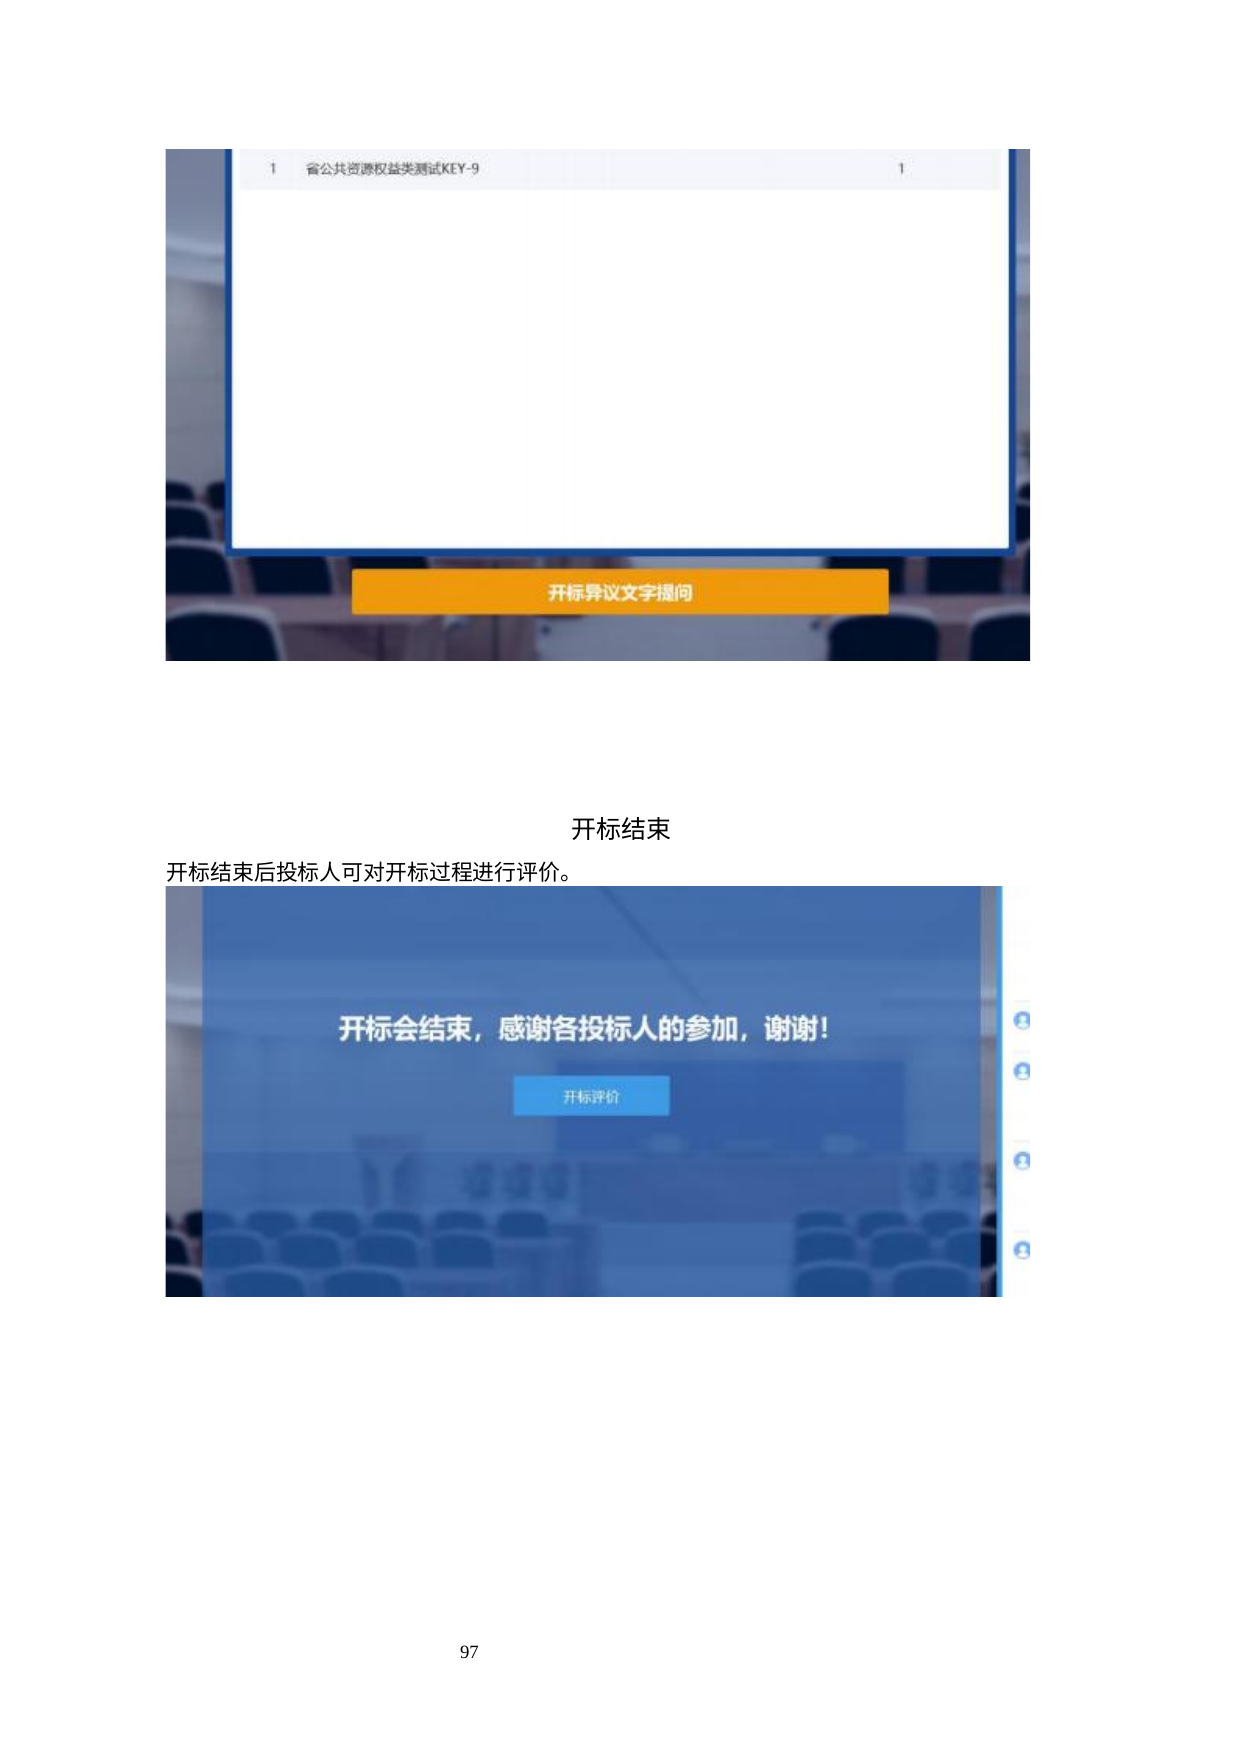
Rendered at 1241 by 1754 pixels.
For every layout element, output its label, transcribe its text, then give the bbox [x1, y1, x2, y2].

picture [165, 149, 1030, 661]
picture [165, 886, 1030, 1297]
text 开标结束 [571, 812, 1054, 845]
text 开标结束后投标人可对开标过程进行评价。 [166, 857, 1054, 886]
